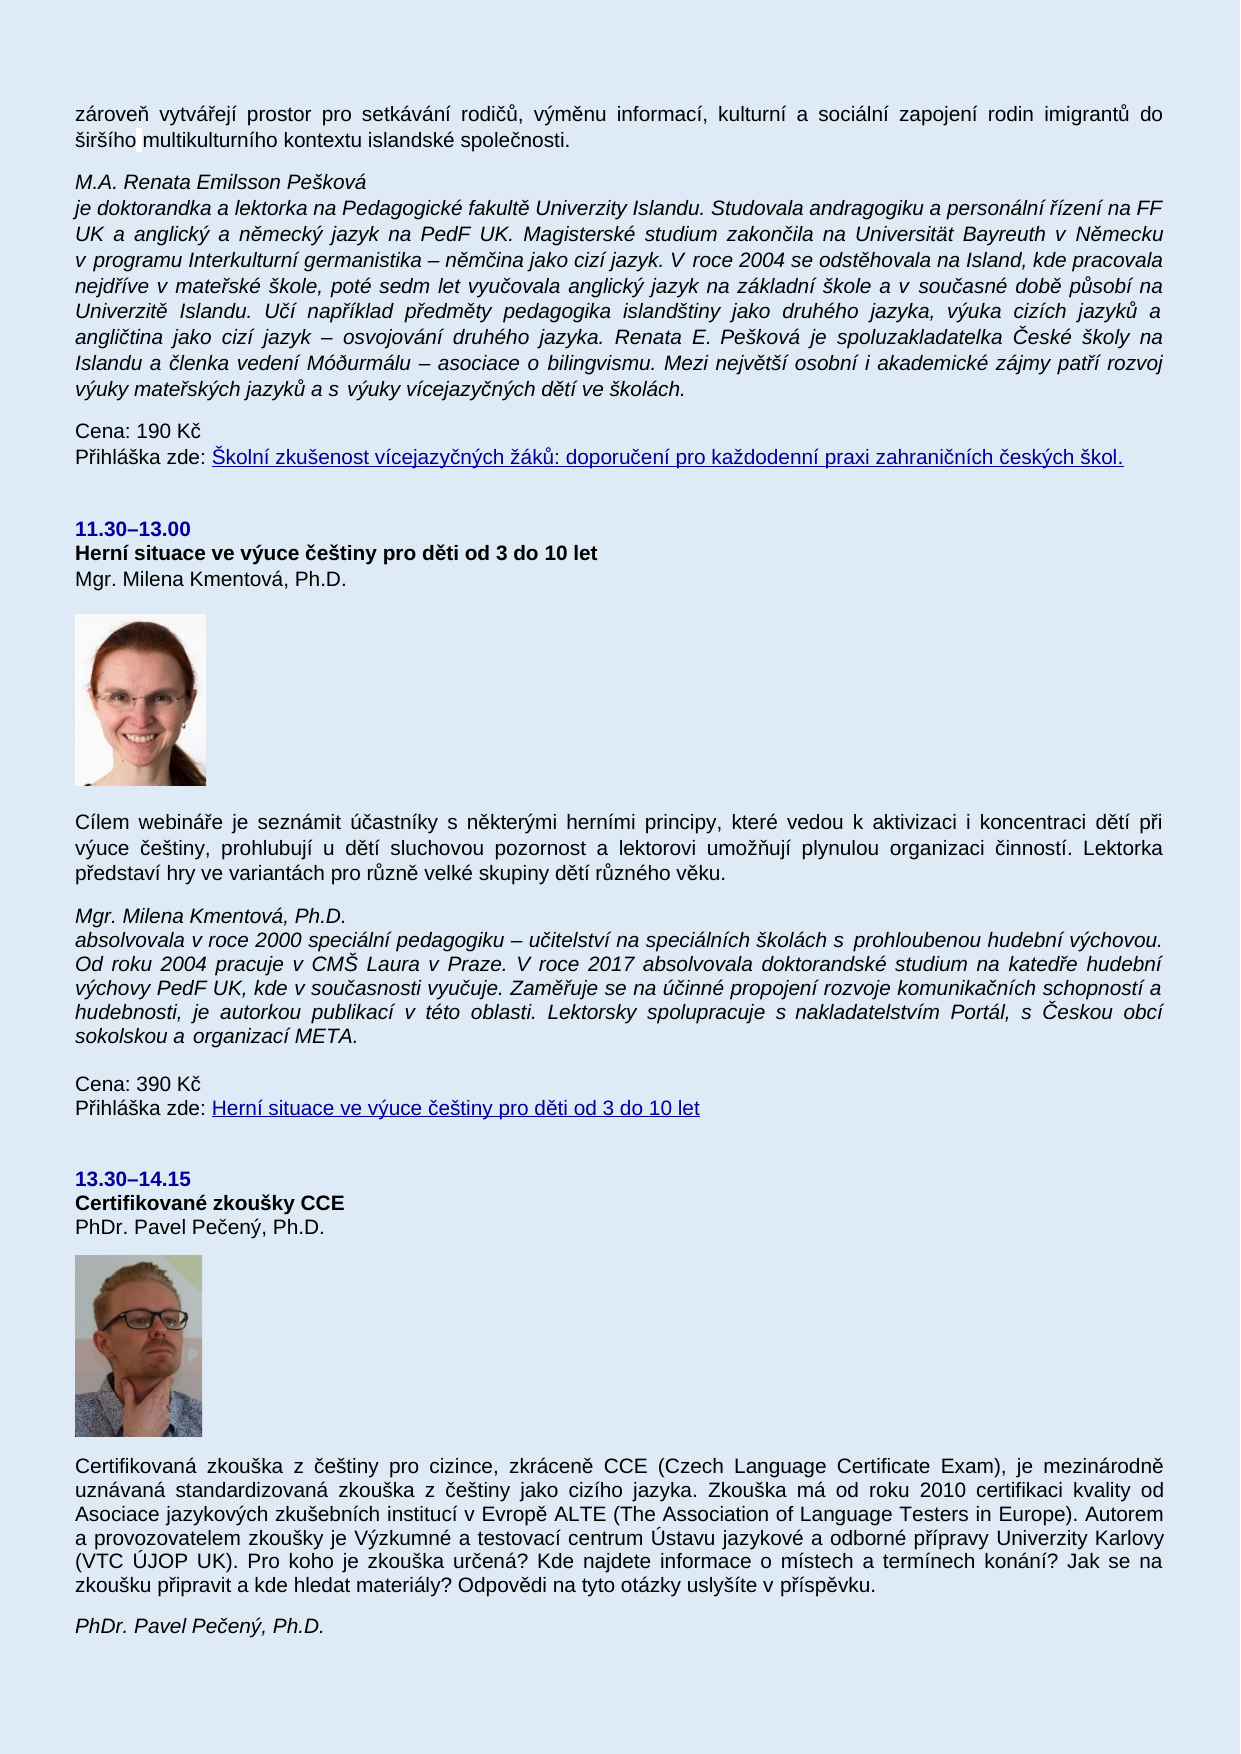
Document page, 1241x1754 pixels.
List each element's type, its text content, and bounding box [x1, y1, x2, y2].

text Cena: 190 Kč [75, 419, 1165, 443]
text Přihláška zde: Herní situace ve výuce češtiny pro děti od 3 do 10 let [75, 1095, 1165, 1119]
picture [75, 614, 207, 786]
picture [75, 1255, 203, 1437]
text absolvovala v roce 2000 speciální pedagogiku – učitelství na speciálních školách s prohloubenou hudební výchovou. Od roku 2004 pracuje v CMŠ Laura v Praze. V roce 2017 absolvovala doktorandské studium na katedře hudební výchovy PedF UK, kde v současnosti vyučuje. Zaměřuje se na účinné propojení rozvoje komunikačních schopností a hudebnosti, je autorkou publikací v této oblasti. Lektorsky spolupracuje s nakladatelstvím Portál, s Českou obcí sokolskou a organizací META. [75, 928, 1165, 1047]
text Certifikované zkoušky CCE [75, 1191, 1165, 1215]
text Cena: 390 Kč [75, 1071, 1165, 1095]
text Přihláška zde: Školní zkušenost vícejazyčných žáků: doporučení pro každodenní praxi zahraničních českých škol. [75, 445, 1165, 469]
text Mgr. Milena Kmentová, Ph.D. [75, 567, 1165, 591]
text Herní situace ve výuce češtiny pro děti od 3 do 10 let [75, 541, 1165, 565]
text Mgr. Milena Kmentová, Ph.D. [75, 904, 1165, 928]
text Cílem webináře je seznámit účastníky s některými herními principy, které vedou k aktivizaci i koncentraci dětí při výuce češtiny, prohlubují u dětí sluchovou pozornost a lektorovi umožňují plynulou organizaci činností. Lektorka představí hry ve variantách pro různě velké skupiny dětí různého věku. [75, 809, 1165, 885]
text 13.30–14.15 [75, 1167, 1165, 1191]
text 11.30–13.00 [75, 517, 1165, 541]
text Certifikovaná zkouška z češtiny pro cizince, zkráceně CCE (Czech Language Certificate Exam), je mezinárodně uznávaná standardizovaná zkouška z češtiny jako cizího jazyka. Zkouška má od roku 2010 certifikaci kvality od Asociace jazykových zkušebních institucí v Evropě ALTE (The Association of Language Testers in Europe). Autorem a provozovatelem zkoušky je Výzkumné a testovací centrum Ústavu jazykové a odborné přípravy Univerzity Karlovy (VTC ÚJOP UK). Pro koho je zkouška určená? Kde najdete informace o místech a termínech konání? Jak se na zkoušku připravit a kde hledat materiály? Odpovědi na tyto otázky uslyšíte v příspěvku. [75, 1453, 1165, 1597]
text M.A. Renata Emilsson Pešková [75, 170, 1165, 194]
text PhDr. Pavel Pečený, Ph.D. [75, 1215, 1165, 1239]
text je doktorandka a lektorka na Pedagogické fakultě Univerzity Islandu. Studovala andragogiku a personální řízení na FF UK a anglický a německý jazyk na PedF UK. Magisterské studium zakončila na Universität Bayreuth v Německu v programu Interkulturní germanistika – němčina jako cizí jazyk. V roce 2004 se odstěhovala na Island, kde pracovala nejdříve v mateřské škole, poté sedm let vyučovala anglický jazyk na základní škole a v současné době působí na Univerzitě Islandu. Učí například předměty pedagogika islandštiny jako druhého jazyka, výuka cizích jazyků a angličtina jako cizí jazyk – osvojování druhého jazyka. Renata E. Pešková je spoluzakladatelka České školy na Islandu a členka vedení Móðurmálu – asociace o bilingvismu. Mezi největší osobní i akademické zájmy patří rozvoj výuky mateřských jazyků a s výuky vícejazyčných dětí ve školách. [75, 196, 1165, 401]
text PhDr. Pavel Pečený, Ph.D. [75, 1614, 1165, 1638]
